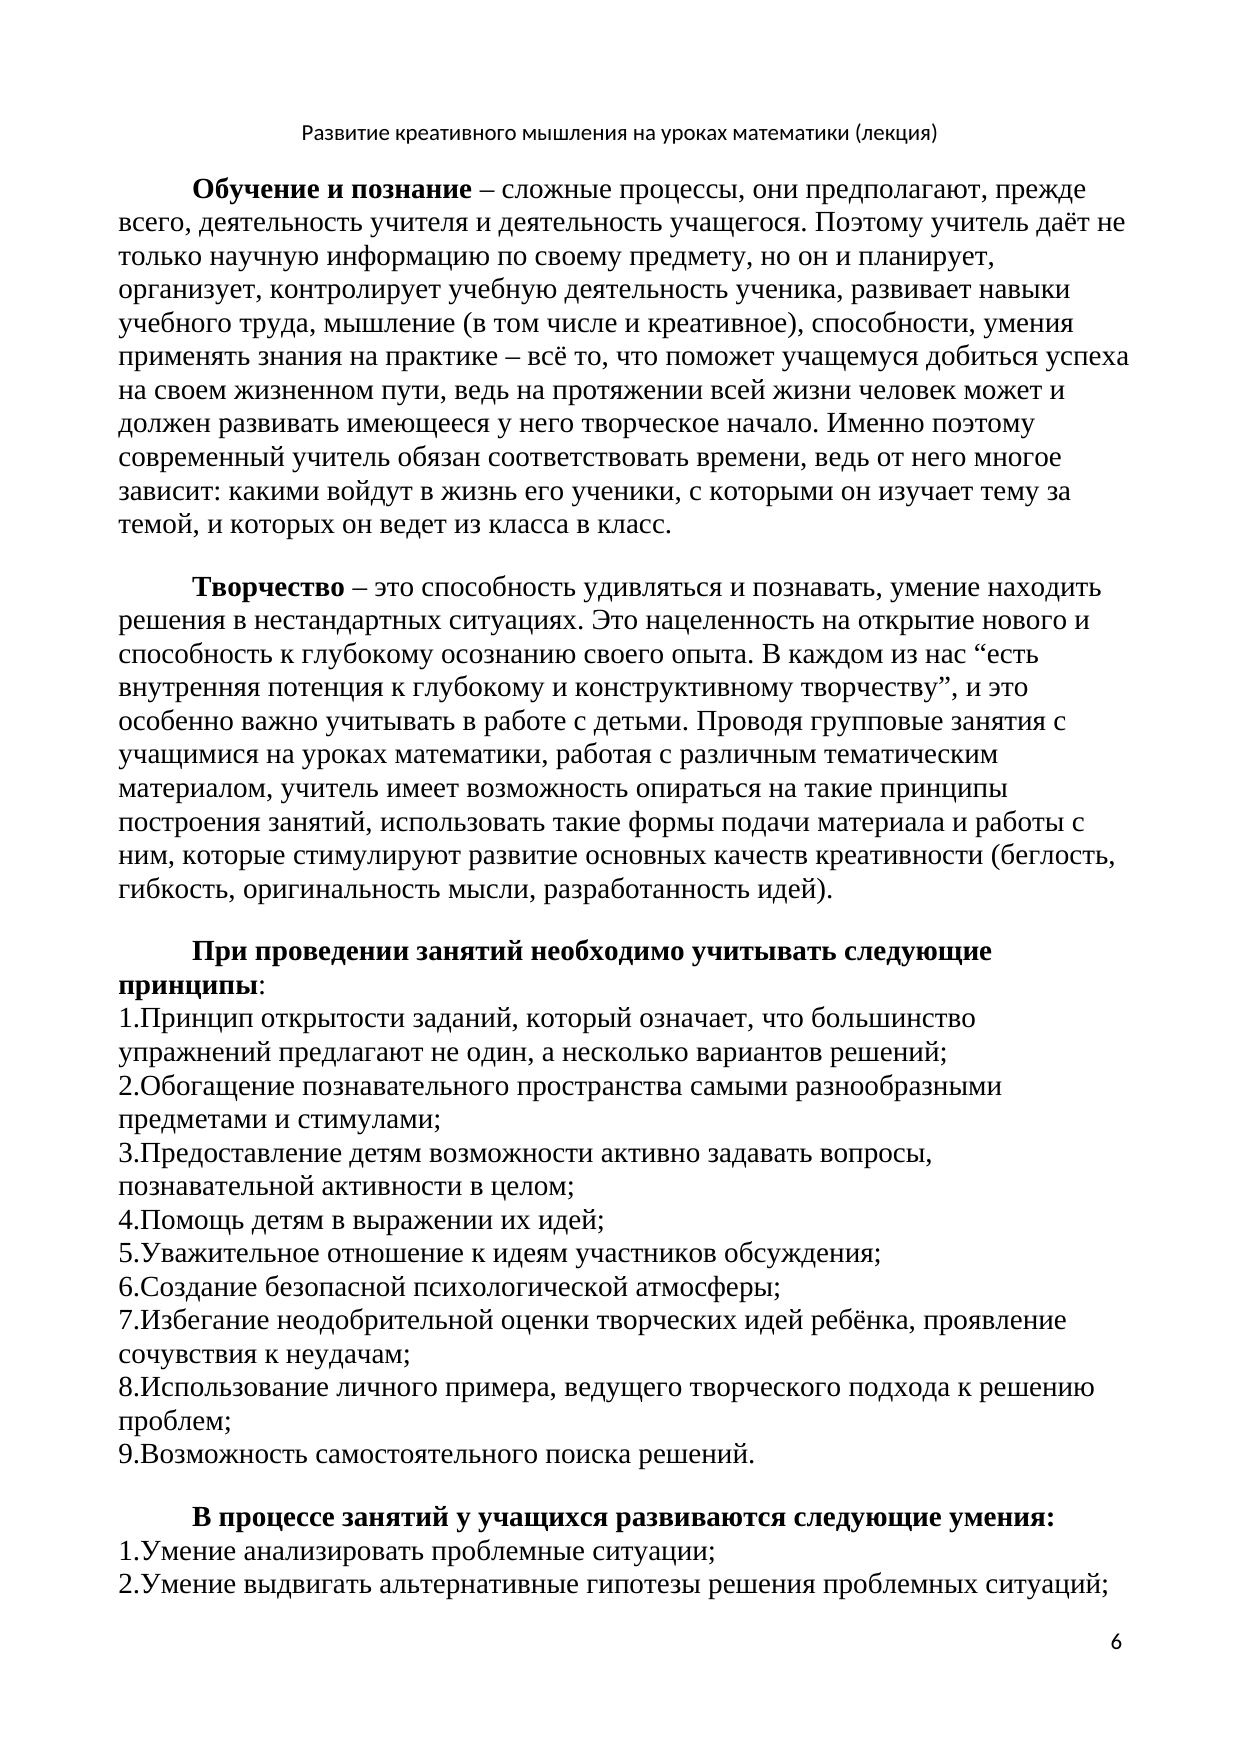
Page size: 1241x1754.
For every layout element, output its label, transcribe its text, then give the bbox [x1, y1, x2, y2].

text При проведении занятий необходимо учитывать следующие принципы: 1.Принцип открытости заданий, который означает, что большинство упражнений предлагают не один, а несколько вариантов решений; 2.Обогащение познавательного пространства самыми разнообразными предметами и стимулами; 3.Предоставление детям возможности активно задавать вопросы, познавательной активности в целом; 4.Помощь детям в выражении их идей; 5.Уважительное отношение к идеям участников обсуждения; 6.Создание безопасной психологической атмосферы; 7.Избегание неодобрительной оценки творческих идей ребёнка, проявление сочувствия к неудачам; 8.Использование личного примера, ведущего творческого подхода к решению проблем; 9.Возможность самостоятельного поиска решений. [118, 933, 1131, 1470]
text Обучение и познание – сложные процессы, они предполагают, прежде всего, деятельность учителя и деятельность учащегося. Поэтому учитель даёт не только научную информацию по своему предмету, но он и планирует, организует, контролирует учебную деятельность ученика, развивает навыки учебного труда, мышление (в том числе и креативное), способности, умения применять знания на практике – всё то, что поможет учащемуся добиться успеха на своем жизненном пути, ведь на протяжении всей жизни человек может и должен развивать имеющееся у него творческое начало. Именно поэтому современный учитель обязан соответствовать времени, ведь от него многое зависит: какими войдут в жизнь его ученики, с которыми он изучает тему за темой, и которых он ведет из класса в класс. [118, 171, 1131, 540]
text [118, 1499, 1131, 1600]
text Творчество – это способность удивляться и познавать, умение находить решения в нестандартных ситуациях. Это нацеленность на открытие нового и способность к глубокому осознанию своего опыта. В каждом из нас “есть внутренняя потенция к глубокому и конструктивному творчеству”, и это особенно важно учитывать в работе с детьми. Проводя групповые занятия с учащимися на уроках математики, работая с различным тематическим материалом, учитель имеет возможность опираться на такие принципы построения занятий, использовать такие формы подачи материала и работы с ним, которые стимулируют развитие основных качеств креативности (беглость, гибкость, оригинальность мысли, разработанность идей). [118, 569, 1131, 904]
